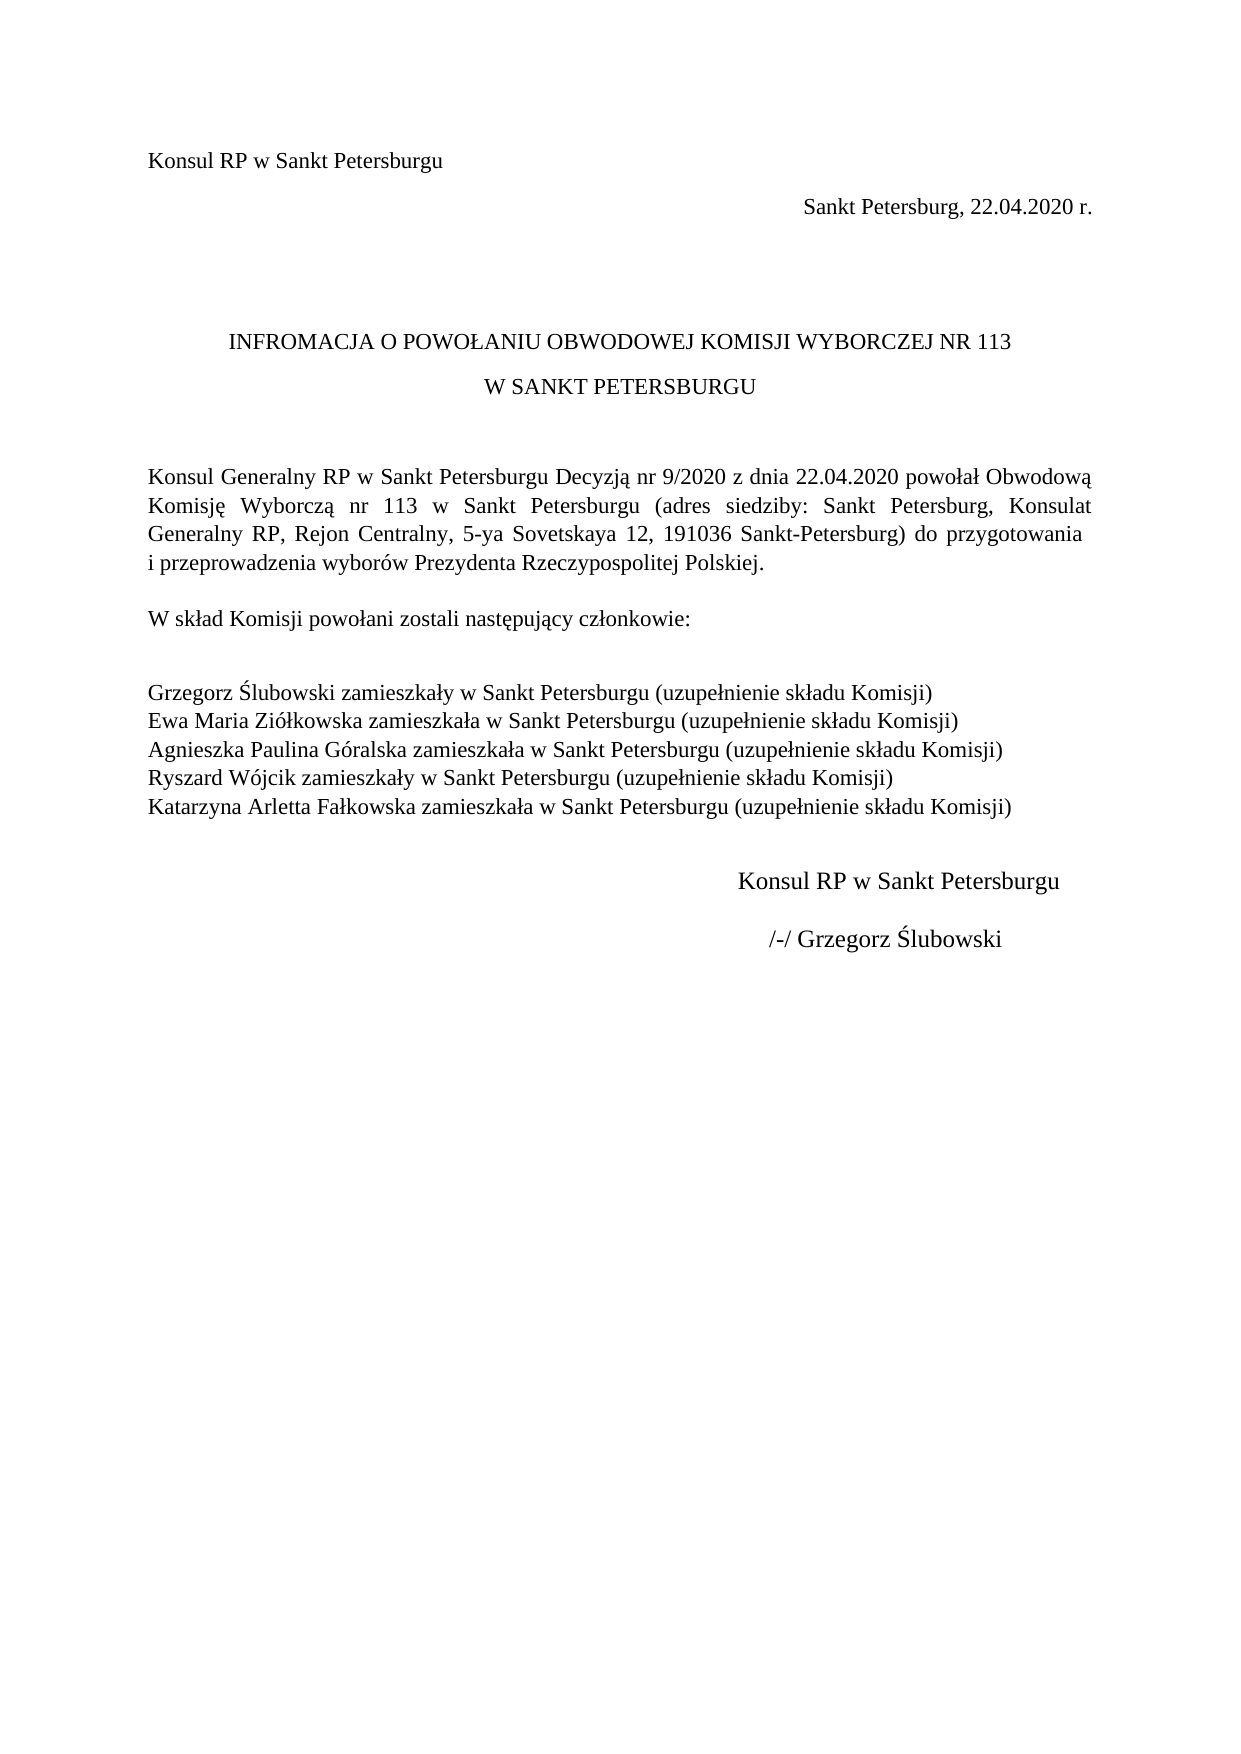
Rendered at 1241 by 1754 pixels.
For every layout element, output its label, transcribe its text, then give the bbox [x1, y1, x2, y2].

text Katarzyna Arletta Fałkowska zamieszkała w Sankt Petersburgu (uzupełnienie składu Komisji) [148, 793, 1093, 819]
text /-/ Grzegorz Ślubowski [664, 924, 1093, 953]
text Grzegorz Ślubowski zamieszkały w Sankt Petersburgu (uzupełnienie składu Komisji) [148, 679, 1093, 705]
text Sankt Petersburg, 22.04.2020 r. [148, 193, 1093, 219]
text Konsul RP w Sankt Petersburgu [148, 148, 1093, 174]
text INFROMACJA O POWOŁANIU OBWODOWEJ KOMISJI WYBORCZEJ NR 113 [148, 328, 1093, 354]
text Ryszard Wójcik zamieszkały w Sankt Petersburgu (uzupełnienie składu Komisji) [148, 764, 1093, 791]
text Konsul Generalny RP w Sankt Petersburgu Decyzją nr 9/2020 z dnia 22.04.2020 powołał Obwodową Komisję Wyborczą nr 113 w Sankt Petersburgu (adres siedziby: Sankt Petersburg, Konsulat Generalny RP, Rejon Centralny, 5-ya Sovetskaya 12, 191036 Sankt-Petersburg) do przygotowania i przeprowadzenia wyborów Prezydenta Rzeczypospolitej Polskiej. [148, 463, 1093, 575]
text W skład Komisji powołani zostali następujący członkowie: [148, 606, 1093, 632]
text Konsul RP w Sankt Petersburgu [664, 866, 1093, 895]
text Ewa Maria Ziółkowska zamieszkała w Sankt Petersburgu (uzupełnienie składu Komisji) [148, 707, 1093, 734]
text W SANKT PETERSBURGU [148, 373, 1093, 399]
text Agnieszka Paulina Góralska zamieszkała w Sankt Petersburgu (uzupełnienie składu Komisji) [148, 736, 1093, 762]
